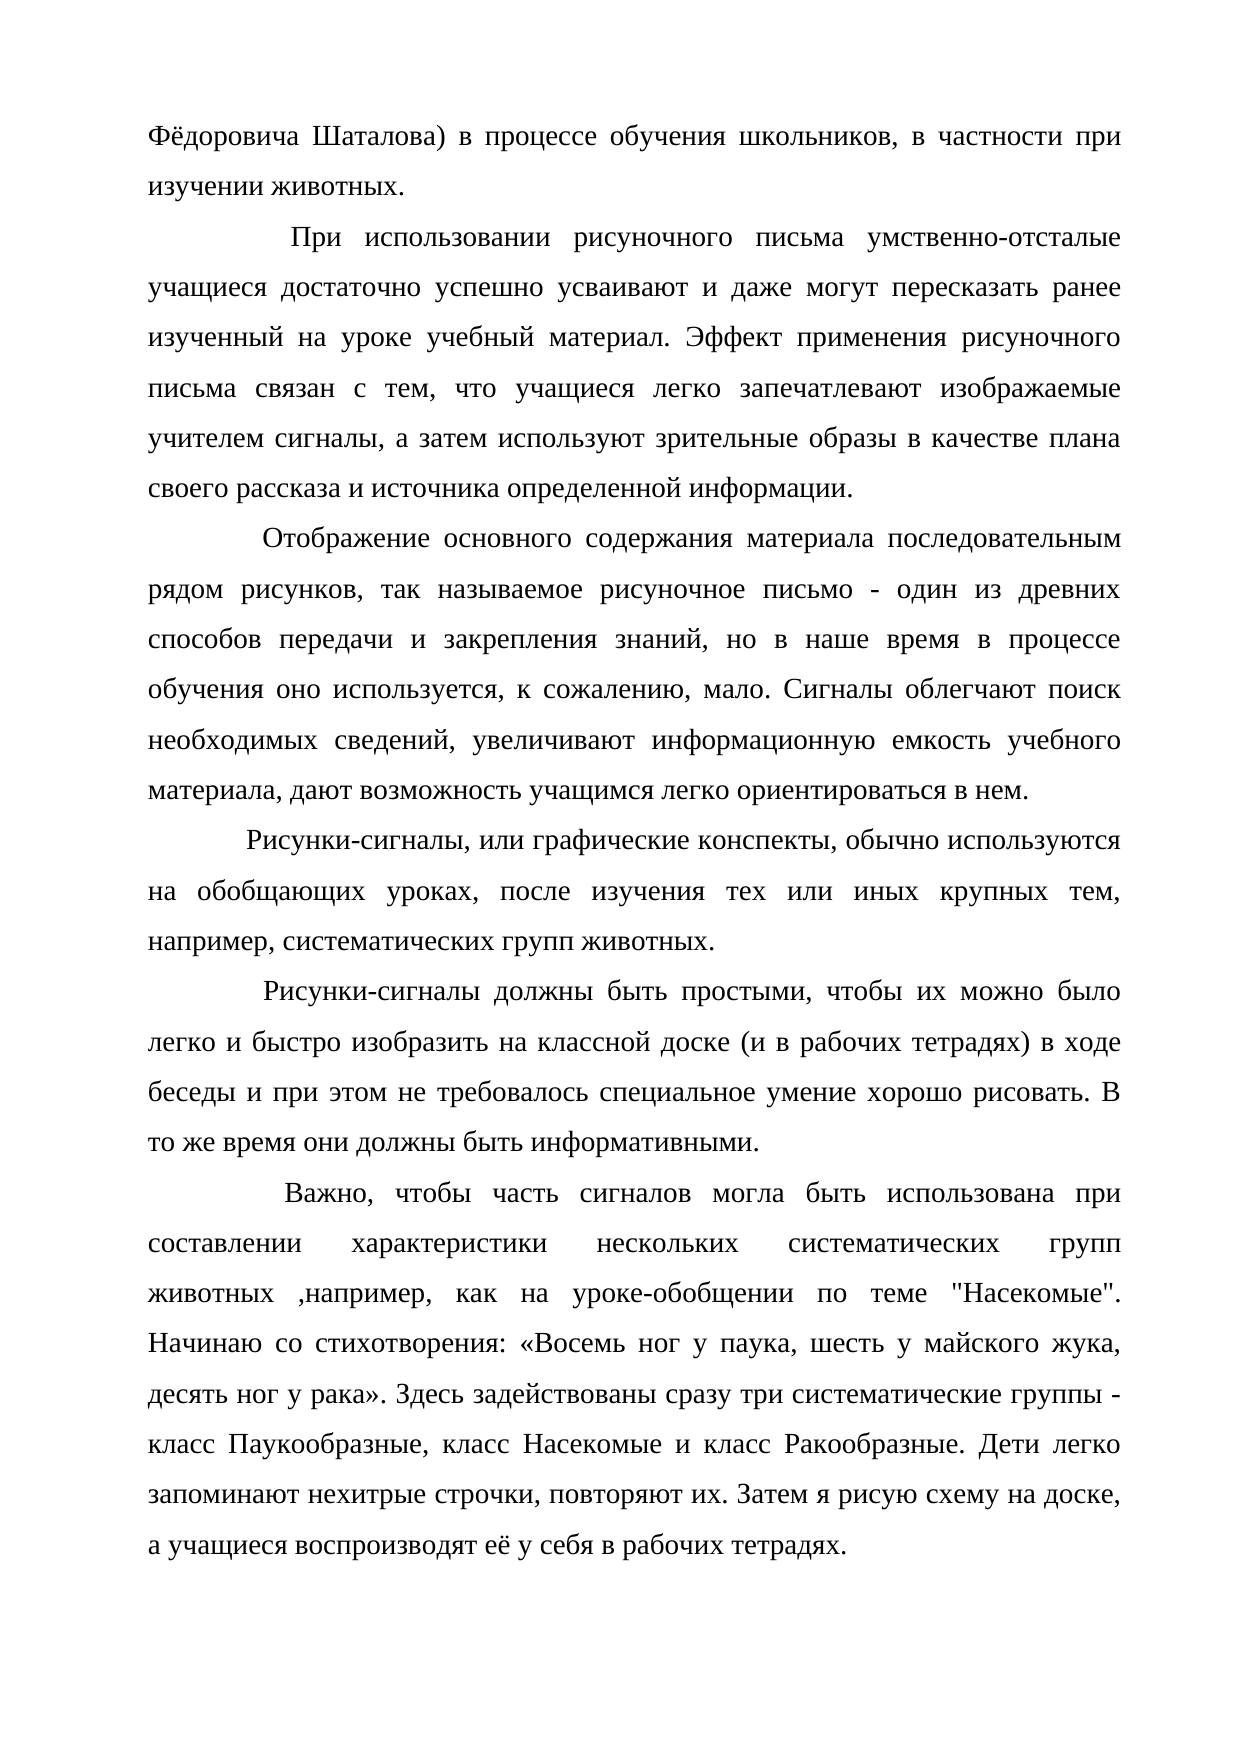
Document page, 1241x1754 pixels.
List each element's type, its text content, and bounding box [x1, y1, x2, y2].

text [148, 118, 1122, 202]
text Рисунки-сигналы, или графические конспекты, обычно используются на обобщающих уроках, после изучения тех или иных крупных тем, например, систематических групп животных. [148, 822, 1122, 957]
text Отображение основного содержания материала последовательным рядом рисунков, так называемое рисуночное письмо - один из древних способов передачи и закрепления знаний, но в наше время в процессе обучения оно используется, к сожалению, мало. Сигналы облегчают поиск необходимых сведений, увеличивают информационную емкость учебного материала, дают возможность учащимся легко ориентироваться в нем. [148, 521, 1122, 806]
text Рисунки-сигналы должны быть простыми, чтобы их можно было легко и быстро изобразить на классной доске (и в рабочих тетрадях) в ходе беседы и при этом не требовалось специальное умение хорошо рисовать. В то же время они должны быть информативными. [148, 973, 1122, 1158]
text При использовании рисуночного письма умственно-отсталые учащиеся достаточно успешно усваивают и даже могут пересказать ранее изученный на уроке учебный материал. Эффект применения рисуночного письма связан с тем, что учащиеся легко запечатлевают изображаемые учителем сигналы, а затем используют зрительные образы в качестве плана своего рассказа и источника определенной информации. [148, 219, 1122, 504]
text Важно, чтобы часть сигналов могла быть использована при составлении характеристики нескольких систематических групп животных ,например, как на уроке-обобщении по теме "Насекомые". Начинаю со стихотворения: «Восемь ног у паука, шесть у майского жука, десять ног у рака». Здесь задействованы сразу три систематические группы - класс Паукообразные, класс Насекомые и класс Ракообразные. Дети легко запоминают нехитрые строчки, повторяют их. Затем я рисую схему на доске, а учащиеся воспроизводят её у себя в рабочих тетрадях. [148, 1175, 1122, 1560]
